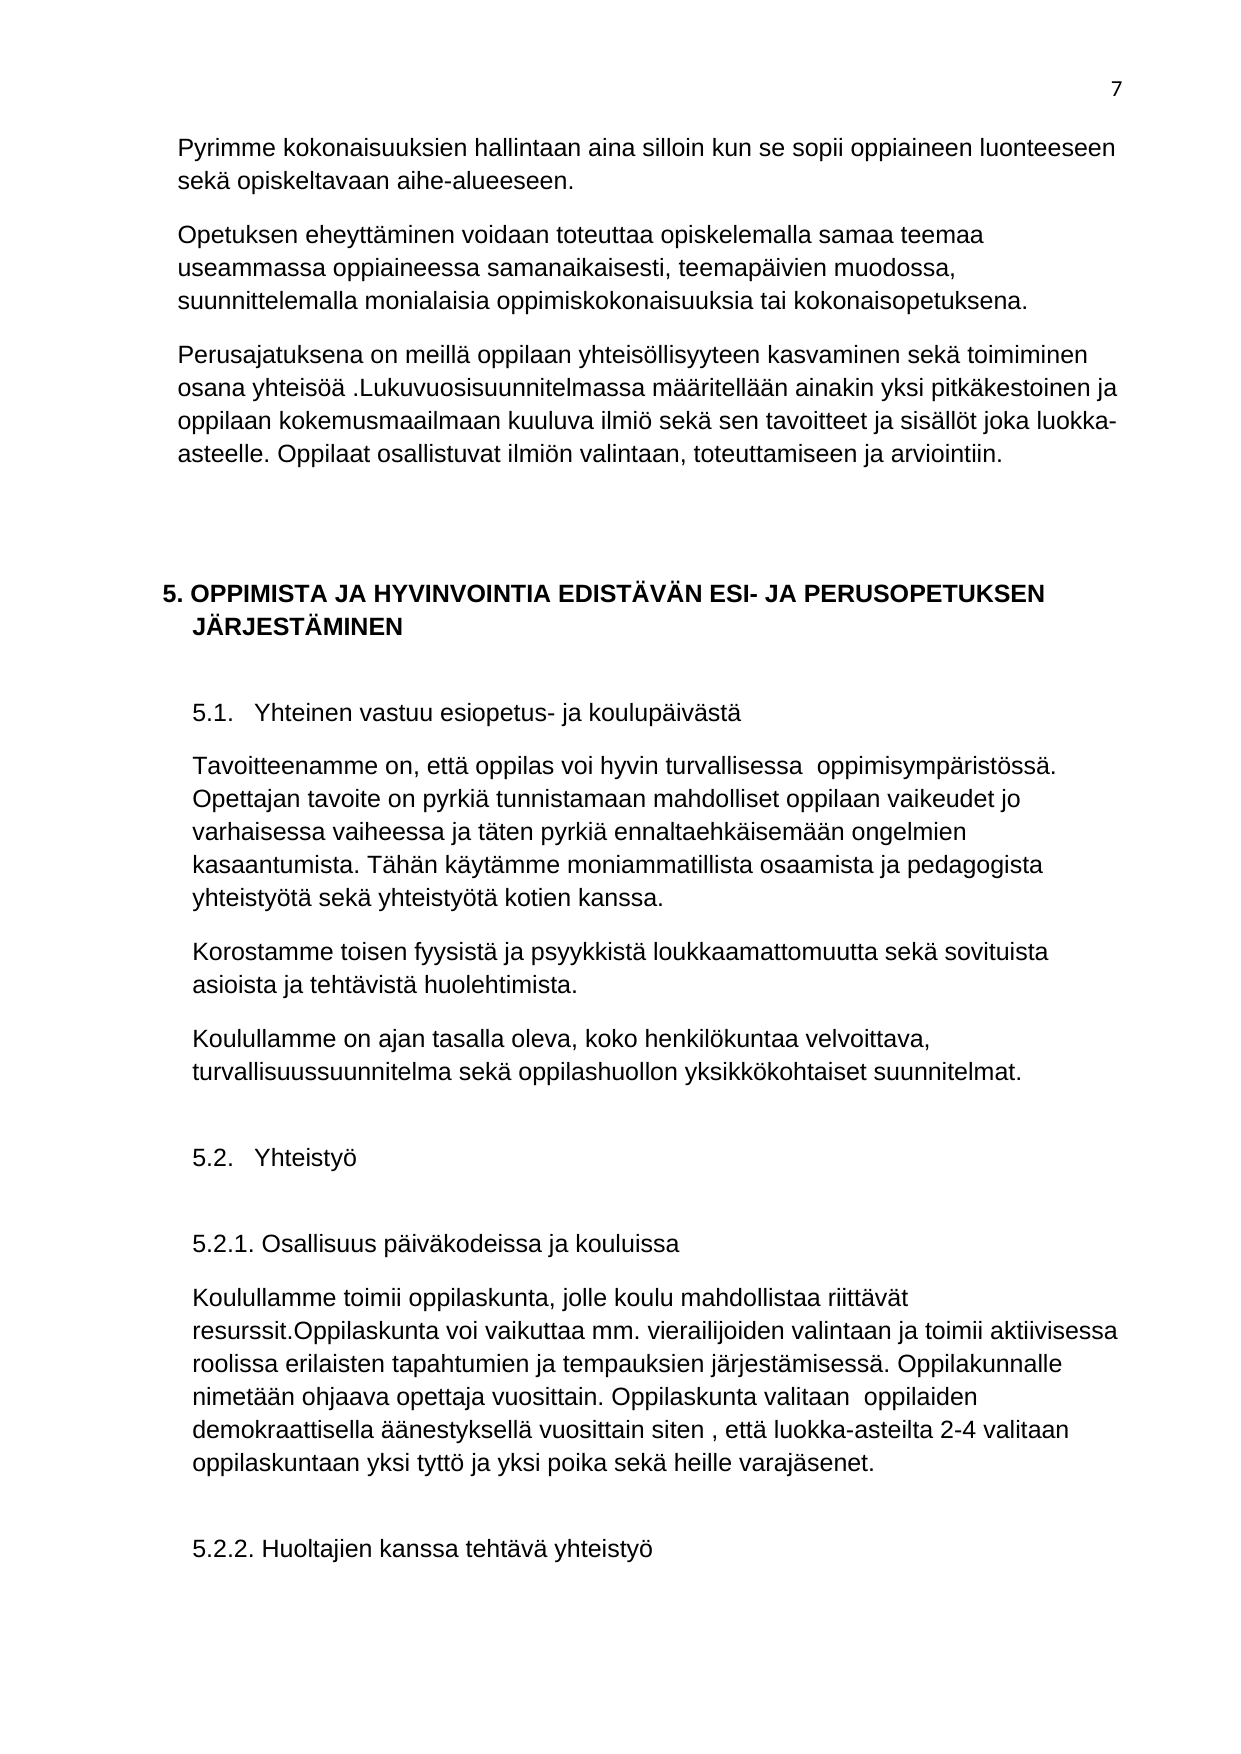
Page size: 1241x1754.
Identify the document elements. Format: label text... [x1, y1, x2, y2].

text 5.2. Yhteistyö [192, 1143, 1122, 1204]
text Korostamme toisen fyysistä ja psyykkistä loukkaamattomuutta sekä sovituista asioista ja tehtävistä huolehtimista. [192, 937, 1122, 999]
text 5.2.1. Osallisuus päiväkodeissa ja kouluissa [192, 1229, 1122, 1258]
text Opetuksen eheyttäminen voidaan toteuttaa opiskelemalla samaa teemaa useammassa oppiaineessa samanaikaisesti, teemapäivien muodossa, suunnittelemalla monialaisia oppimiskokonaisuuksia tai kokonaisopetuksena. [177, 220, 1122, 314]
text Pyrimme kokonaisuuksien hallintaan aina silloin kun se sopii oppiaineen luonteeseen sekä opiskeltavaan aihe-alueeseen. [177, 133, 1122, 195]
text 5. OPPIMISTA JA HYVINVOINTIA EDISTÄVÄN ESI- JA PERUSOPETUKSEN JÄRJESTÄMINEN [162, 578, 1122, 672]
text Perusajatuksena on meillä oppilaan yhteisöllisyyteen kasvaminen sekä toimiminen osana yhteisöä .Lukuvuosisuunnitelmassa määritellään ainakin yksi pitkäkestoinen ja oppilaan kokemusmaailmaan kuuluva ilmiö sekä sen tavoitteet ja sisällöt joka luokka-asteelle. Oppilaat osallistuvat ilmiön valintaan, toteuttamiseen ja arviointiin. [177, 340, 1122, 467]
text 5.2.2. Huoltajien kanssa tehtävä yhteistyö [192, 1534, 1122, 1563]
text 5.1. Yhteinen vastuu esiopetus- ja koulupäivästä [192, 697, 1122, 726]
text Tavoitteenamme on, että oppilas voi hyvin turvallisessa oppimisympäristössä. Opettajan tavoite on pyrkiä tunnistamaan mahdolliset oppilaan vaikeudet jo varhaisessa vaiheessa ja täten pyrkiä ennaltaehkäisemään ongelmien kasaantumista. Tähän käytämme moniammatillista osaamista ja pedagogista yhteistyötä sekä yhteistyötä kotien kanssa. [192, 751, 1122, 912]
text Koulullamme on ajan tasalla oleva, koko henkilökuntaa velvoittava, turvallisuussuunnitelma sekä oppilashuollon yksikkökohtaiset suunnitelmat. [192, 1024, 1122, 1118]
text Koulullamme toimii oppilaskunta, jolle koulu mahdollistaa riittävät resurssit.Oppilaskunta voi vaikuttaa mm. vierailijoiden valintaan ja toimii aktiivisessa roolissa erilaisten tapahtumien ja tempauksien järjestämisessä. Oppilakunnalle nimetään ohjaava opettaja vuosittain. Oppilaskunta valitaan oppilaiden demokraattisella äänestyksellä vuosittain siten , että luokka-asteilta 2-4 valitaan oppilaskuntaan yksi tyttö ja yksi poika sekä heille varajäsenet. [192, 1283, 1122, 1509]
